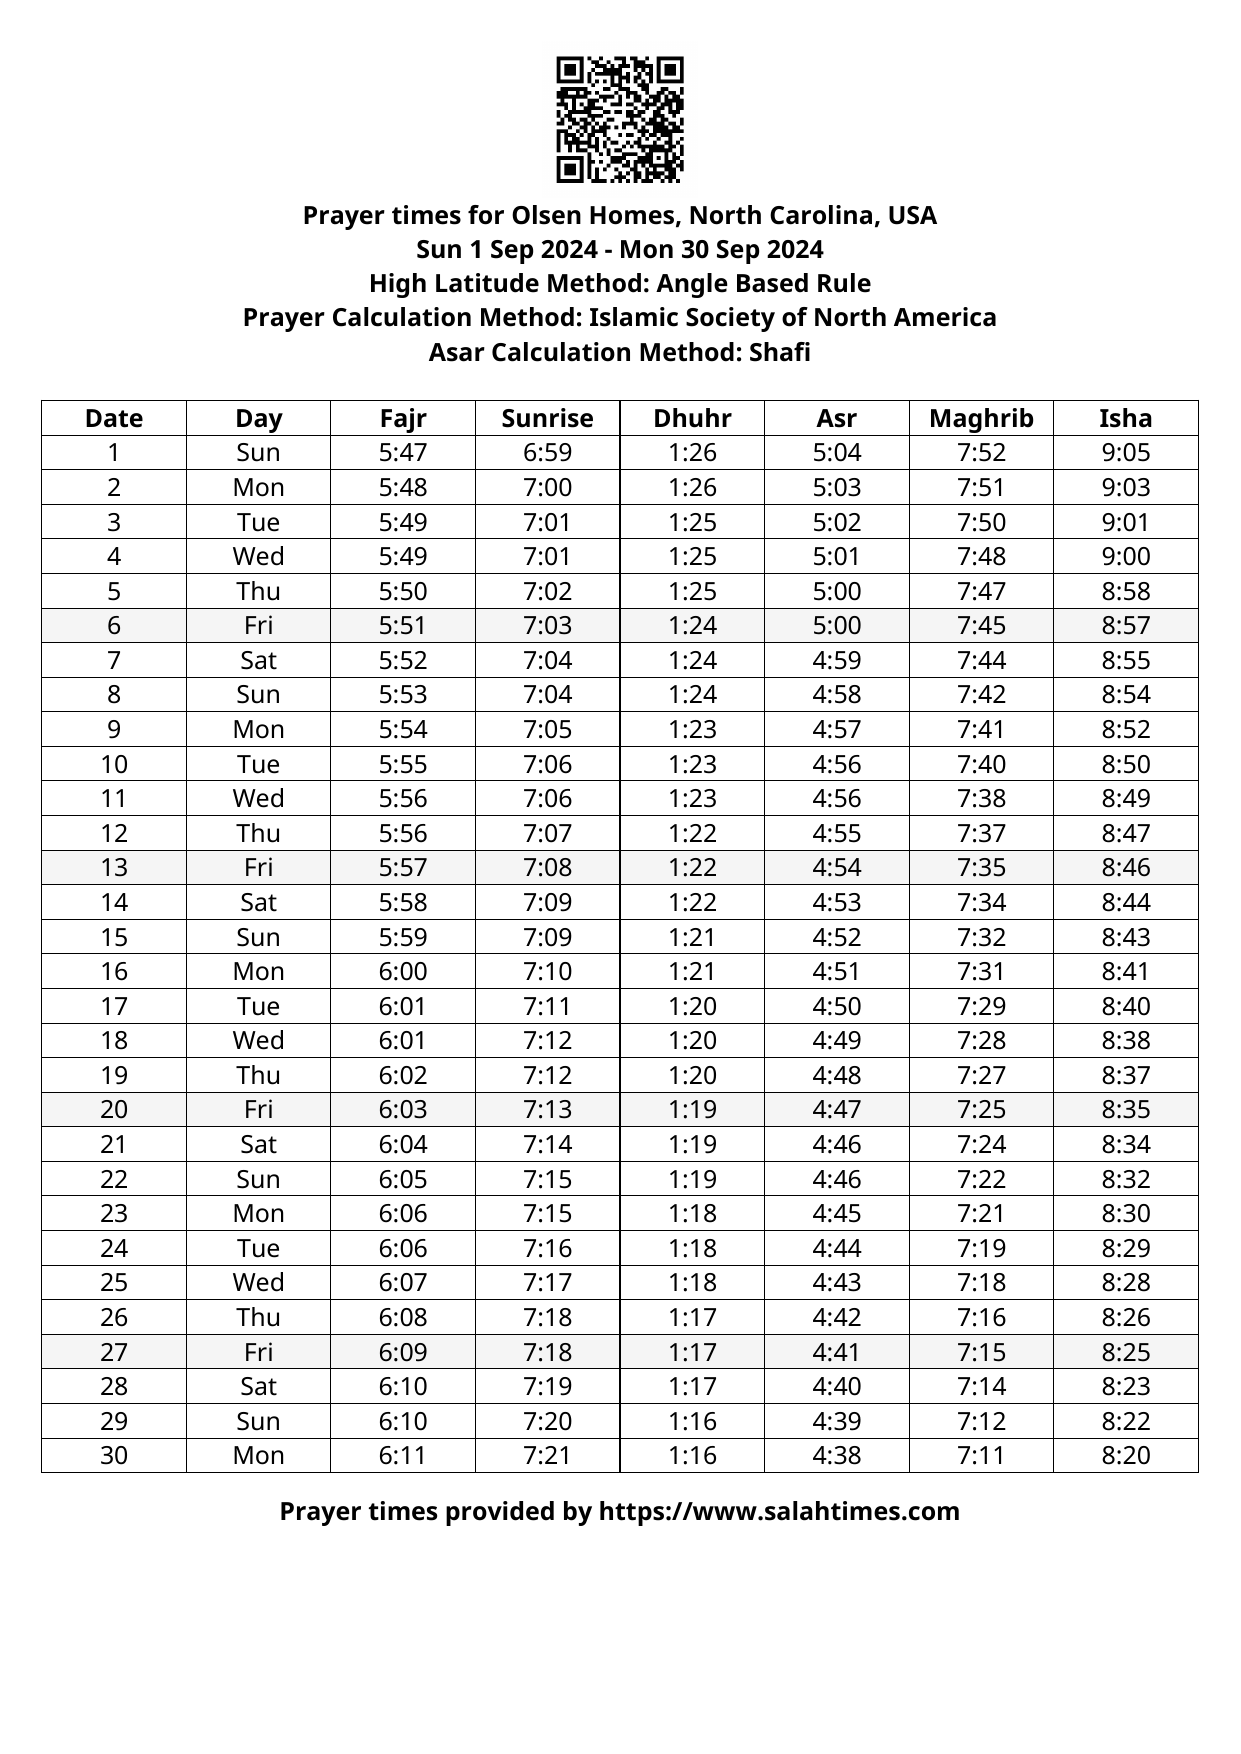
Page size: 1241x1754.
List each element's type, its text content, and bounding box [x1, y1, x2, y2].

table_cell 7:18 [476, 1300, 619, 1334]
table_cell 7:02 [476, 574, 619, 607]
table_cell 1:17 [621, 1335, 764, 1368]
table_cell 7:24 [910, 1127, 1053, 1161]
picture [542, 41, 699, 198]
table_cell 5:56 [331, 781, 475, 815]
table_cell 5:02 [765, 505, 909, 538]
table_cell 21 [42, 1127, 186, 1161]
table_cell Fri [187, 1093, 330, 1126]
table_cell 13 [42, 851, 186, 884]
table_cell 1:19 [621, 1127, 764, 1161]
table_cell 5:57 [331, 851, 475, 884]
table_cell 6:02 [331, 1058, 475, 1092]
table_cell 7:11 [476, 989, 619, 1022]
table_cell 1:22 [621, 816, 764, 849]
table_cell 1:17 [621, 1300, 764, 1334]
table_cell 1:23 [621, 747, 764, 780]
table_cell 9:05 [1054, 436, 1198, 469]
table_cell Thu [187, 574, 330, 607]
text Asar Calculation Method: Shafi [42, 334, 1198, 368]
table_cell 5:55 [331, 747, 475, 780]
table_cell 4:44 [765, 1231, 909, 1264]
table_cell 7:16 [476, 1231, 619, 1264]
table_cell 7:16 [910, 1300, 1053, 1334]
table_cell 29 [42, 1404, 186, 1437]
table_cell 6:03 [331, 1093, 475, 1126]
table_cell 7:22 [910, 1162, 1053, 1195]
table_cell 6:10 [331, 1369, 475, 1403]
table_cell 7:28 [910, 1024, 1053, 1057]
table_cell 4:55 [765, 816, 909, 849]
table_cell 10 [42, 747, 186, 780]
table_cell 7:17 [476, 1266, 619, 1299]
table_cell 7:18 [476, 1335, 619, 1368]
table_cell 17 [42, 989, 186, 1022]
table_cell 27 [42, 1335, 186, 1368]
table_cell 7:08 [476, 851, 619, 884]
table_cell Wed [187, 539, 330, 573]
table_cell 1:26 [621, 470, 764, 504]
table_cell 7:34 [910, 885, 1053, 919]
table_cell 4:54 [765, 851, 909, 884]
table_cell 5:52 [331, 643, 475, 677]
table_cell Wed [187, 781, 330, 815]
table_cell 4:52 [765, 920, 909, 953]
table_header Asr [765, 401, 909, 434]
table_cell 4:53 [765, 885, 909, 919]
table_cell Mon [187, 712, 330, 746]
table_cell 8:52 [1054, 712, 1198, 746]
table_cell 28 [42, 1369, 186, 1403]
table_cell 1:19 [621, 1093, 764, 1126]
table_cell 1:26 [621, 436, 764, 469]
table_cell 4:39 [765, 1404, 909, 1437]
table_cell 5:48 [331, 470, 475, 504]
table_cell 4:48 [765, 1058, 909, 1092]
table_cell 7:21 [910, 1196, 1053, 1230]
table_cell 7:47 [910, 574, 1053, 607]
table_cell 7:52 [910, 436, 1053, 469]
table_cell Fri [187, 851, 330, 884]
table_cell 7:19 [476, 1369, 619, 1403]
table_cell Mon [187, 470, 330, 504]
table_cell 8:58 [1054, 574, 1198, 607]
table_cell 7:38 [910, 781, 1053, 815]
table_cell 7:11 [910, 1439, 1053, 1472]
table_cell 8 [42, 678, 186, 711]
table_cell 6:10 [331, 1404, 475, 1437]
table_cell 25 [42, 1266, 186, 1299]
table_cell 7:35 [910, 851, 1053, 884]
table_cell 1:20 [621, 1024, 764, 1057]
table_cell 8:43 [1054, 920, 1198, 953]
table_cell Sat [187, 1369, 330, 1403]
table_cell 5:54 [331, 712, 475, 746]
text High Latitude Method: Angle Based Rule [42, 266, 1198, 300]
table_cell 7:09 [476, 920, 619, 953]
table_cell 6:06 [331, 1231, 475, 1264]
table_cell 4:56 [765, 747, 909, 780]
table_cell 7:00 [476, 470, 619, 504]
table_cell 6:09 [331, 1335, 475, 1368]
table_cell 8:28 [1054, 1266, 1198, 1299]
table_cell 7:13 [476, 1093, 619, 1126]
table_cell Sat [187, 885, 330, 919]
table_cell 6:06 [331, 1196, 475, 1230]
table_cell 11 [42, 781, 186, 815]
table_cell 8:47 [1054, 816, 1198, 849]
table_cell 23 [42, 1196, 186, 1230]
table_cell 7:45 [910, 609, 1053, 642]
table_cell 14 [42, 885, 186, 919]
table_cell 4:46 [765, 1127, 909, 1161]
table_cell 4:51 [765, 954, 909, 988]
table_cell 8:25 [1054, 1335, 1198, 1368]
table_cell 1:24 [621, 643, 764, 677]
text Sun 1 Sep 2024 - Mon 30 Sep 2024 [42, 232, 1198, 266]
table_cell Tue [187, 747, 330, 780]
table_cell 4:41 [765, 1335, 909, 1368]
text Prayer times for Olsen Homes, North Carolina, USA [42, 198, 1198, 232]
table_cell Mon [187, 1196, 330, 1230]
table_cell 5:51 [331, 609, 475, 642]
table_cell 8:50 [1054, 747, 1198, 780]
table_cell 7:48 [910, 539, 1053, 573]
table_cell 7:44 [910, 643, 1053, 677]
table_cell 1:24 [621, 678, 764, 711]
table_cell 8:32 [1054, 1162, 1198, 1195]
table_cell 6 [42, 609, 186, 642]
table_cell 4:43 [765, 1266, 909, 1299]
table_cell 5:53 [331, 678, 475, 711]
table_cell 7:07 [476, 816, 619, 849]
table_cell 9:03 [1054, 470, 1198, 504]
table_cell 5 [42, 574, 186, 607]
table_cell 7:06 [476, 781, 619, 815]
table_cell 7:06 [476, 747, 619, 780]
table_cell Sun [187, 678, 330, 711]
table_header Isha [1054, 401, 1198, 434]
table_cell 8:49 [1054, 781, 1198, 815]
table_cell 7:03 [476, 609, 619, 642]
table_cell 7:14 [476, 1127, 619, 1161]
table_cell 1:19 [621, 1162, 764, 1195]
table_cell 1:17 [621, 1369, 764, 1403]
table_cell 7:15 [476, 1196, 619, 1230]
table_cell 1:20 [621, 1058, 764, 1092]
table_cell 7:27 [910, 1058, 1053, 1092]
table_cell 8:22 [1054, 1404, 1198, 1437]
table_cell 1:18 [621, 1231, 764, 1264]
table_cell Wed [187, 1266, 330, 1299]
table_cell Mon [187, 1439, 330, 1472]
table_cell 7:41 [910, 712, 1053, 746]
table_cell 9 [42, 712, 186, 746]
table_cell 4:57 [765, 712, 909, 746]
table_cell 8:44 [1054, 885, 1198, 919]
table_cell Sun [187, 1162, 330, 1195]
table_cell 8:23 [1054, 1369, 1198, 1403]
table_cell 7:51 [910, 470, 1053, 504]
table_cell 5:50 [331, 574, 475, 607]
table_cell Thu [187, 1300, 330, 1334]
table_cell 4:40 [765, 1369, 909, 1403]
table_cell 1:23 [621, 781, 764, 815]
table_cell 8:41 [1054, 954, 1198, 988]
table_header Fajr [331, 401, 475, 434]
table_cell 8:35 [1054, 1093, 1198, 1126]
table_header Sunrise [476, 401, 619, 434]
table_cell Tue [187, 505, 330, 538]
table_cell 7:20 [476, 1404, 619, 1437]
table_cell 5:00 [765, 609, 909, 642]
table_cell 7:09 [476, 885, 619, 919]
table_cell 5:59 [331, 920, 475, 953]
table_cell Thu [187, 1058, 330, 1092]
table_header Maghrib [910, 401, 1053, 434]
table_cell 7:40 [910, 747, 1053, 780]
table_cell 1:21 [621, 920, 764, 953]
table_cell Fri [187, 1335, 330, 1368]
table_cell 4:38 [765, 1439, 909, 1472]
table_cell 7:12 [910, 1404, 1053, 1437]
table_cell 5:49 [331, 539, 475, 573]
table_cell Thu [187, 816, 330, 849]
table_cell 1:21 [621, 954, 764, 988]
table_cell 9:00 [1054, 539, 1198, 573]
text Prayer times provided by https://www.salahtimes.com [42, 1494, 1198, 1528]
table_cell 26 [42, 1300, 186, 1334]
table_cell 18 [42, 1024, 186, 1057]
table_cell Sun [187, 1404, 330, 1437]
table_cell 5:56 [331, 816, 475, 849]
table_cell 5:58 [331, 885, 475, 919]
table_cell 1:22 [621, 851, 764, 884]
table_cell 4:47 [765, 1093, 909, 1126]
table_cell 6:01 [331, 989, 475, 1022]
table_cell 6:07 [331, 1266, 475, 1299]
table_cell 6:04 [331, 1127, 475, 1161]
table_cell 7:04 [476, 643, 619, 677]
table_cell 7:01 [476, 505, 619, 538]
table_cell 16 [42, 954, 186, 988]
table_cell 4:46 [765, 1162, 909, 1195]
table_cell 1:18 [621, 1266, 764, 1299]
table_cell 2 [42, 470, 186, 504]
table_cell 7 [42, 643, 186, 677]
table_header Dhuhr [621, 401, 764, 434]
table_cell Sat [187, 1127, 330, 1161]
table_cell Sun [187, 920, 330, 953]
table_cell 8:29 [1054, 1231, 1198, 1264]
table_cell 8:46 [1054, 851, 1198, 884]
table_cell 4:58 [765, 678, 909, 711]
table_cell 7:15 [910, 1335, 1053, 1368]
table_cell 1:18 [621, 1196, 764, 1230]
table_cell 5:47 [331, 436, 475, 469]
table_cell 7:04 [476, 678, 619, 711]
table_cell 6:08 [331, 1300, 475, 1334]
table_cell 7:25 [910, 1093, 1053, 1126]
table_cell 7:01 [476, 539, 619, 573]
table_cell 1:25 [621, 574, 764, 607]
table_cell 8:30 [1054, 1196, 1198, 1230]
table_cell 1:24 [621, 609, 764, 642]
table_cell 1 [42, 436, 186, 469]
table_cell 20 [42, 1093, 186, 1126]
table_cell 1:16 [621, 1439, 764, 1472]
table_cell 1:25 [621, 505, 764, 538]
table_cell 8:55 [1054, 643, 1198, 677]
table_cell 6:59 [476, 436, 619, 469]
table_cell 1:25 [621, 539, 764, 573]
table_cell 8:20 [1054, 1439, 1198, 1472]
table_header Day [187, 401, 330, 434]
table_cell 5:03 [765, 470, 909, 504]
table_cell 7:18 [910, 1266, 1053, 1299]
table_cell 4:42 [765, 1300, 909, 1334]
table_cell 7:12 [476, 1024, 619, 1057]
table_cell 4:50 [765, 989, 909, 1022]
table_cell Mon [187, 954, 330, 988]
table_cell 7:12 [476, 1058, 619, 1092]
table_cell 5:01 [765, 539, 909, 573]
table_cell Sun [187, 436, 330, 469]
table_cell 7:05 [476, 712, 619, 746]
table_cell 24 [42, 1231, 186, 1264]
table_cell Tue [187, 1231, 330, 1264]
table_cell 7:37 [910, 816, 1053, 849]
table_cell 7:32 [910, 920, 1053, 953]
table_cell 6:00 [331, 954, 475, 988]
table_cell 7:15 [476, 1162, 619, 1195]
table_cell 7:21 [476, 1439, 619, 1472]
table_cell 1:16 [621, 1404, 764, 1437]
table_cell 12 [42, 816, 186, 849]
table_cell 1:20 [621, 989, 764, 1022]
table_cell 5:04 [765, 436, 909, 469]
table_cell 5:49 [331, 505, 475, 538]
table_cell 1:22 [621, 885, 764, 919]
table_cell 4:59 [765, 643, 909, 677]
table_cell 7:50 [910, 505, 1053, 538]
table_cell 1:23 [621, 712, 764, 746]
table_cell 8:38 [1054, 1024, 1198, 1057]
table_cell 30 [42, 1439, 186, 1472]
table_cell 19 [42, 1058, 186, 1092]
table_cell 8:54 [1054, 678, 1198, 711]
table_cell 7:10 [476, 954, 619, 988]
text Prayer Calculation Method: Islamic Society of North America [42, 300, 1198, 334]
table_cell 7:19 [910, 1231, 1053, 1264]
table_cell 7:31 [910, 954, 1053, 988]
table_cell 3 [42, 505, 186, 538]
table_cell 5:00 [765, 574, 909, 607]
table_cell 4:56 [765, 781, 909, 815]
table_cell 7:14 [910, 1369, 1053, 1403]
table_cell 4 [42, 539, 186, 573]
table_cell Sat [187, 643, 330, 677]
table_cell 7:29 [910, 989, 1053, 1022]
table_cell 15 [42, 920, 186, 953]
table_cell Fri [187, 609, 330, 642]
table_cell Wed [187, 1024, 330, 1057]
table_cell 8:26 [1054, 1300, 1198, 1334]
table_cell 9:01 [1054, 505, 1198, 538]
table_cell 8:37 [1054, 1058, 1198, 1092]
table_cell 4:45 [765, 1196, 909, 1230]
table_cell 7:42 [910, 678, 1053, 711]
table_cell 8:57 [1054, 609, 1198, 642]
table_header Date [42, 401, 186, 434]
table_cell 4:49 [765, 1024, 909, 1057]
table_cell 8:40 [1054, 989, 1198, 1022]
table_cell 6:01 [331, 1024, 475, 1057]
table_cell Tue [187, 989, 330, 1022]
table_cell 6:05 [331, 1162, 475, 1195]
table_cell 6:11 [331, 1439, 475, 1472]
table_cell 22 [42, 1162, 186, 1195]
table_cell 8:34 [1054, 1127, 1198, 1161]
